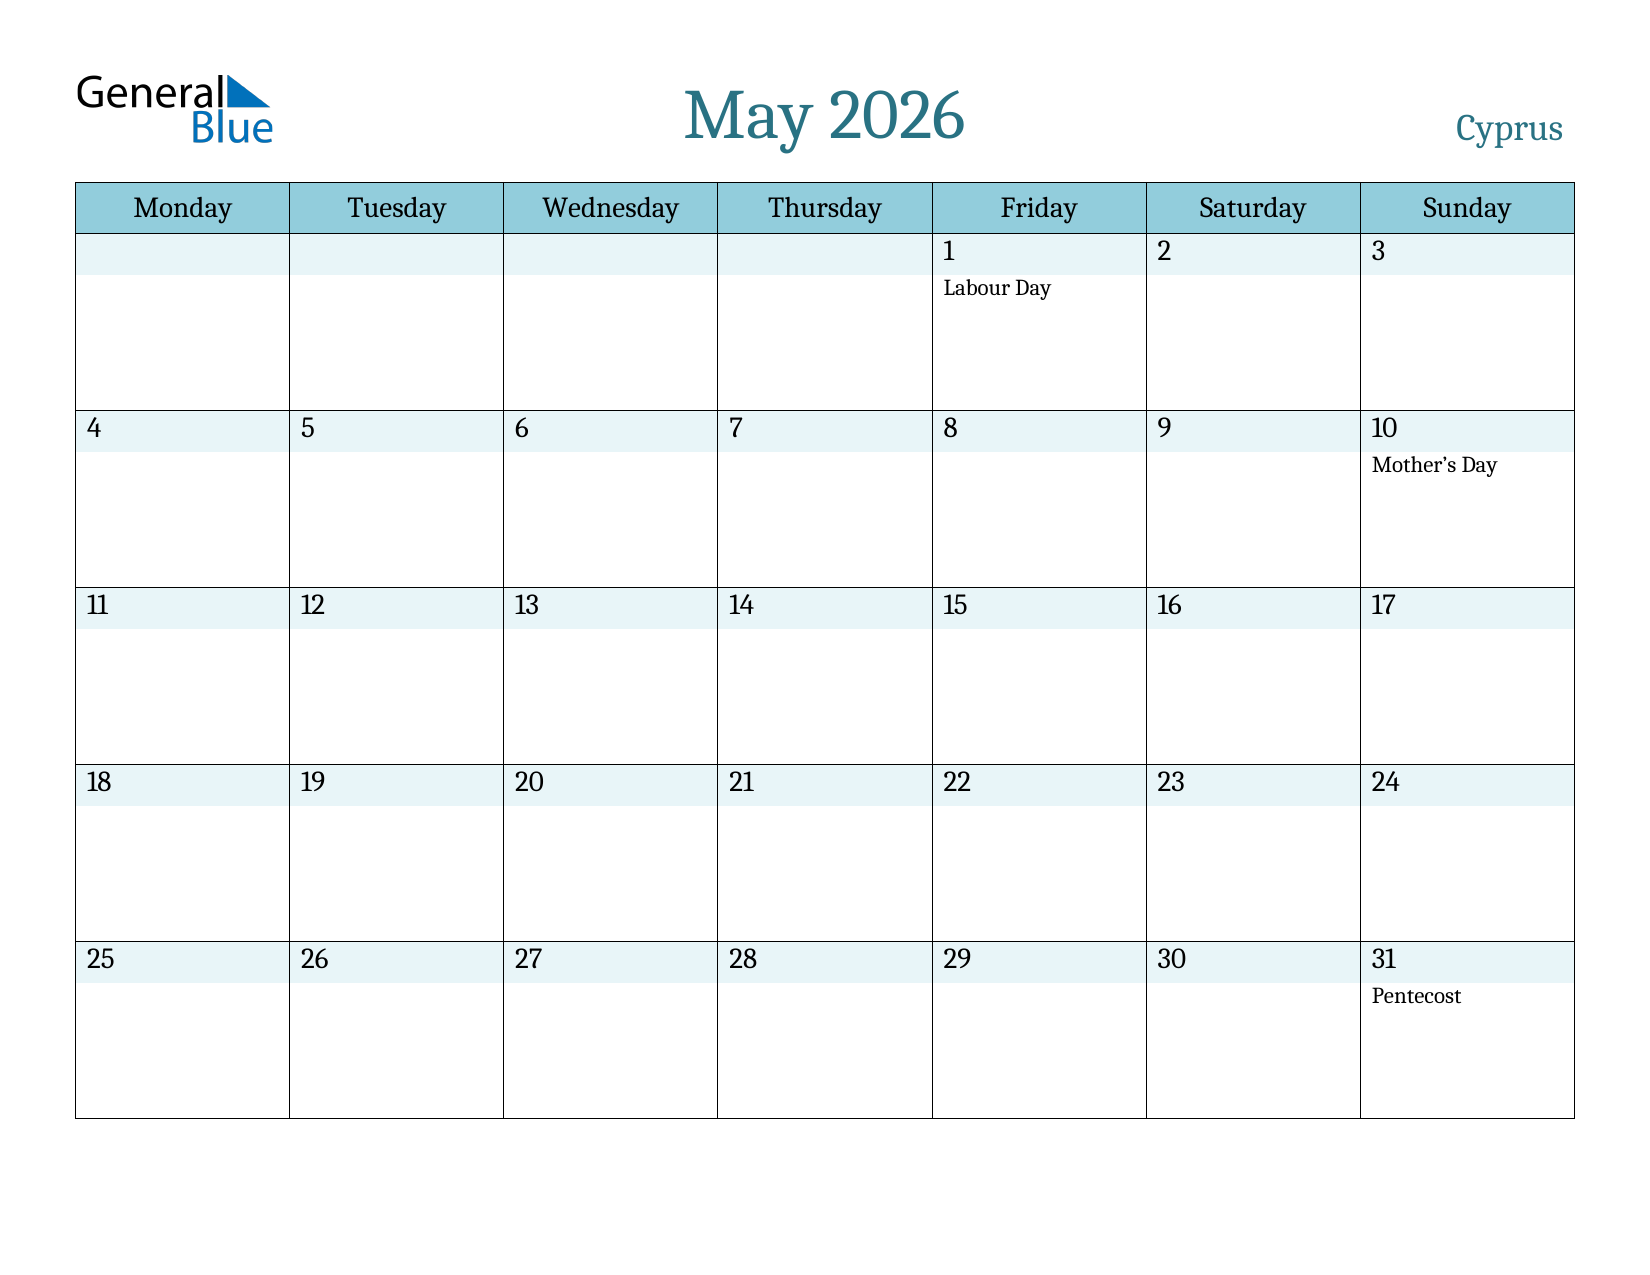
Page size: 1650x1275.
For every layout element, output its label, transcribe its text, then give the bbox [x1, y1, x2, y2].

table_cell 20 [504, 765, 717, 806]
table_cell [76, 983, 289, 1118]
table_cell Tuesday [290, 183, 503, 233]
table_cell Monday [76, 183, 289, 233]
table_cell [718, 234, 932, 275]
table_cell [1361, 629, 1574, 764]
table_cell [504, 806, 717, 941]
table_cell 5 [290, 411, 503, 452]
table_cell [1147, 275, 1360, 410]
table_cell 1 [933, 234, 1146, 275]
table_cell Labour Day [933, 275, 1146, 410]
table_cell Wednesday [504, 183, 717, 233]
table_cell [290, 452, 503, 587]
table_cell [718, 275, 932, 410]
table_cell [290, 275, 503, 410]
table_cell [290, 629, 503, 764]
table_cell [1147, 452, 1360, 587]
table_cell 2 [1147, 234, 1360, 275]
picture [77, 75, 273, 143]
table_cell 19 [290, 765, 503, 806]
table_header Cyprus [1146, 75, 1574, 182]
table_cell 21 [718, 765, 932, 806]
table_cell [718, 983, 932, 1118]
table_cell 13 [504, 588, 717, 629]
table_cell [76, 806, 289, 941]
table_header May 2026 [504, 75, 1146, 182]
table_cell [504, 629, 717, 764]
table_cell 6 [504, 411, 717, 452]
table_cell [1147, 806, 1360, 941]
table_cell Sunday [1361, 183, 1574, 233]
table_cell 23 [1147, 765, 1360, 806]
table_cell Saturday [1147, 183, 1360, 233]
table_cell [76, 452, 289, 587]
table_cell Mother’s Day [1361, 452, 1574, 587]
table_cell Friday [933, 183, 1146, 233]
table_cell 18 [76, 765, 289, 806]
table_cell [718, 806, 932, 941]
table_cell [933, 629, 1146, 764]
table_cell [933, 452, 1146, 587]
table_cell [76, 234, 289, 275]
table_cell [933, 806, 1146, 941]
table_cell [933, 983, 1146, 1118]
table_cell Pentecost [1361, 983, 1574, 1118]
table_cell 8 [933, 411, 1146, 452]
table_cell [504, 234, 717, 275]
table_cell 17 [1361, 588, 1574, 629]
table_cell [1361, 806, 1574, 941]
table_cell Thursday [718, 183, 932, 233]
table_cell 9 [1147, 411, 1360, 452]
table_cell [504, 983, 717, 1118]
table_cell 11 [76, 588, 289, 629]
table_cell [1147, 983, 1360, 1118]
table_cell 3 [1361, 234, 1574, 275]
table_cell 14 [718, 588, 932, 629]
table_cell 16 [1147, 588, 1360, 629]
table_cell [290, 983, 503, 1118]
table_cell [290, 806, 503, 941]
table_cell 27 [504, 942, 717, 983]
table_cell [718, 452, 932, 587]
table_cell 22 [933, 765, 1146, 806]
table_cell [1147, 629, 1360, 764]
table_cell 4 [76, 411, 289, 452]
table_cell 7 [718, 411, 932, 452]
table_cell 31 [1361, 942, 1574, 983]
table_cell [504, 275, 717, 410]
table_cell 10 [1361, 411, 1574, 452]
table_cell 24 [1361, 765, 1574, 806]
table_cell 29 [933, 942, 1146, 983]
table_cell [76, 275, 289, 410]
table_cell [1361, 275, 1574, 410]
table_cell [718, 629, 932, 764]
table_cell 15 [933, 588, 1146, 629]
table_cell [290, 234, 503, 275]
table_cell 28 [718, 942, 932, 983]
table_cell 12 [290, 588, 503, 629]
table_cell 30 [1147, 942, 1360, 983]
table_cell [504, 452, 717, 587]
table_header [76, 75, 503, 182]
table_cell 25 [76, 942, 289, 983]
table_cell 26 [290, 942, 503, 983]
table_cell [76, 629, 289, 764]
